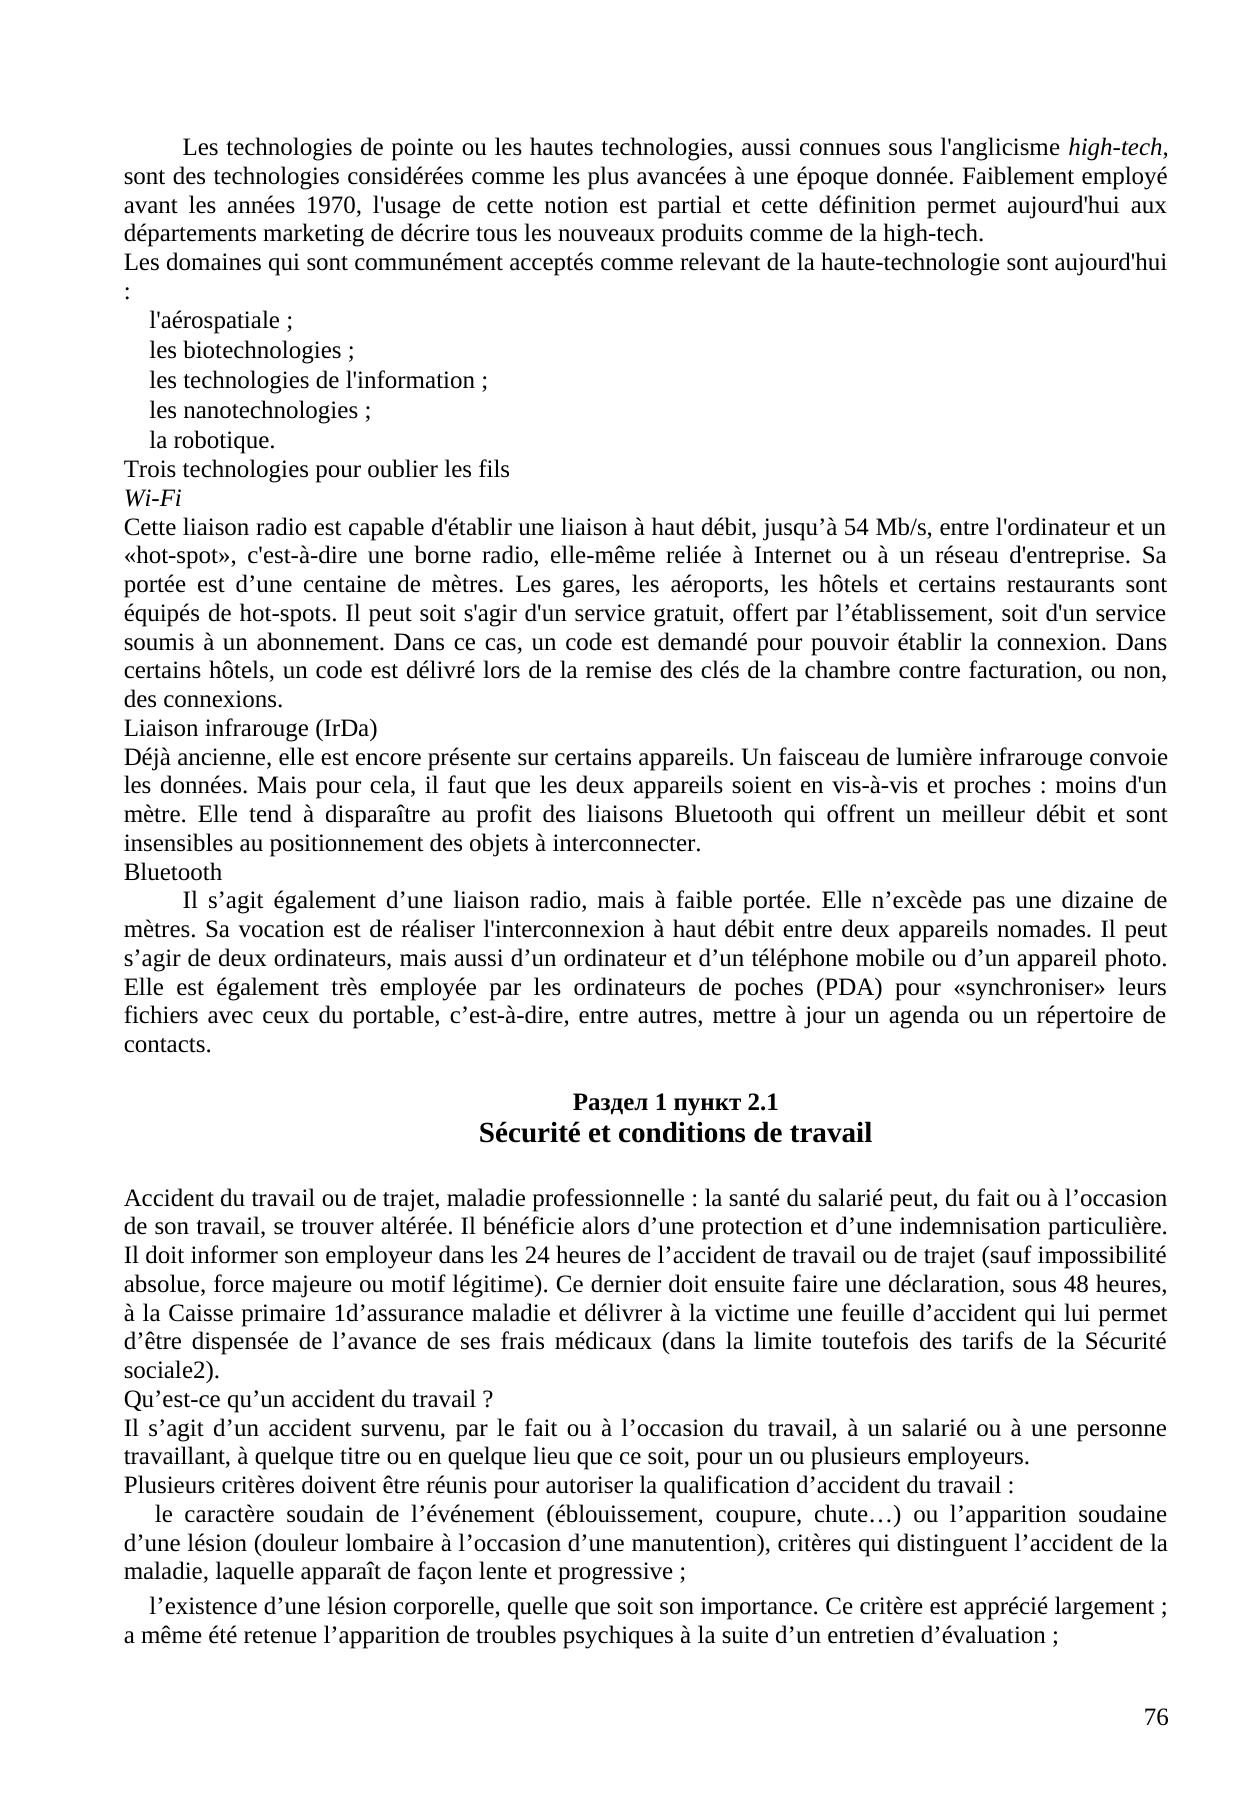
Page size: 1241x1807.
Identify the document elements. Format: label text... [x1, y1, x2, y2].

text Wi-Fi [123, 483, 1169, 512]
text Раздел 1 пункт 2.1 [123, 1087, 1169, 1116]
text Il s’agit d’un accident survenu, par le fait ou à l’occasion du travail, à un salarié ou à une personne travaillant, à quelque titre ou en quelque lieu que ce soit, pour un ou plusieurs employeurs. [123, 1413, 1169, 1470]
text Les technologies de pointe ou les hautes technologies, aussi connues sous l'anglicisme high-tech, sont des technologies considérées comme les plus avancées à une époque donnée. Faiblement employé avant les années 1970, l'usage de cette notion est partial et cette définition permet aujourd'hui aux départements marketing de décrire tous les nouveaux produits comme de la high-tech. [123, 132, 1169, 247]
text  le caractère soudain de l’événement (éblouissement, coupure, chute…) ou l’apparition soudaine d’une lésion (douleur lombaire à l’occasion d’une manutention), critères qui distinguent l’accident de la maladie, laquelle apparaît de façon lente et progressive ; [123, 1499, 1169, 1585]
text Il s’agit également d’une liaison radio, mais à faible portée. Elle n’excède pas une dizaine de mètres. Sa vocation est de réaliser l'interconnexion à haut débit entre deux appareils nomades. Il peut s’agir de deux ordinateurs, mais aussi d’un ordinateur et d’un téléphone mobile ou d’un appareil photo. Elle est également très employée par les ordinateurs de poches (PDA) pour «synchroniser» leurs fichiers avec ceux du portable, c’est-à-dire, entre autres, mettre à jour un agenda ou un répertoire de contacts. [123, 886, 1169, 1058]
text  les biotechnologies ; [123, 335, 1169, 364]
text  l'aérospatiale ; [123, 305, 1169, 333]
text Plusieurs critères doivent être réunis pour autoriser la qualification d’accident du travail : [123, 1470, 1169, 1499]
text Trois technologies pour oublier les fils [123, 454, 1169, 483]
text Accident du travail ou de trajet, maladie professionnelle : la santé du salarié peut, du fait ou à l’occasion de son travail, se trouver altérée. Il bénéficie alors d’une protection et d’une indemnisation particulière. Il doit informer son employeur dans les 24 heures de l’accident de travail ou de trajet (sauf impossibilité absolue, force majeure ou motif légitime). Ce dernier doit ensuite faire une déclaration, sous 48 heures, à la Caisse primaire 1d’assurance maladie et délivrer à la victime une feuille d’accident qui lui permet d’être dispensée de l’avance de ses frais médicaux (dans la limite toutefois des tarifs de la Sécurité sociale2). [123, 1183, 1169, 1384]
text Bluetooth [123, 857, 1169, 886]
text Cette liaison radio est capable d'établir une liaison à haut débit, jusqu’à 54 Mb/s, entre l'ordinateur et un «hot-spot», c'est-à-dire une borne radio, elle-même reliée à Internet ou à un réseau d'entreprise. Sa portée est d’une centaine de mètres. Les gares, les aéroports, les hôtels et certains restaurants sont équipés de hot-spots. Il peut soit s'agir d'un service gratuit, offert par l’établissement, soit d'un service soumis à un abonnement. Dans ce cas, un code est demandé pour pouvoir établir la connexion. Dans certains hôtels, un code est délivré lors de la remise des clés de la chambre contre facturation, ou non, des connexions. [123, 512, 1169, 713]
text Déjà ancienne, elle est encore présente sur certains appareils. Un faisceau de lumière infrarouge convoie les données. Mais pour cela, il faut que les deux appareils soient en vis-à-vis et proches : moins d'un mètre. Elle tend à disparaître au profit des liaisons Bluetooth qui offrent un meilleur débit et sont insensibles au positionnement des objets à interconnecter. [123, 742, 1169, 857]
text  les nanotechnologies ; [123, 395, 1169, 424]
text  la robotique. [123, 426, 1169, 454]
text Liaison infrarouge (IrDa) [123, 713, 1169, 742]
text  les technologies de l'information ; [123, 365, 1169, 394]
text Qu’est-ce qu’un accident du travail ? [123, 1384, 1169, 1413]
text Les domaines qui sont communément acceptés comme relevant de la haute-technologie sont aujourd'hui : [123, 247, 1169, 305]
text  l’existence d’une lésion corporelle, quelle que soit son importance. Ce critère est apprécié largement ; a même été retenue l’apparition de troubles psychiques à la suite d’un entretien d’évaluation ; [123, 1591, 1169, 1649]
text Sécurité et conditions de travail [123, 1116, 1169, 1149]
